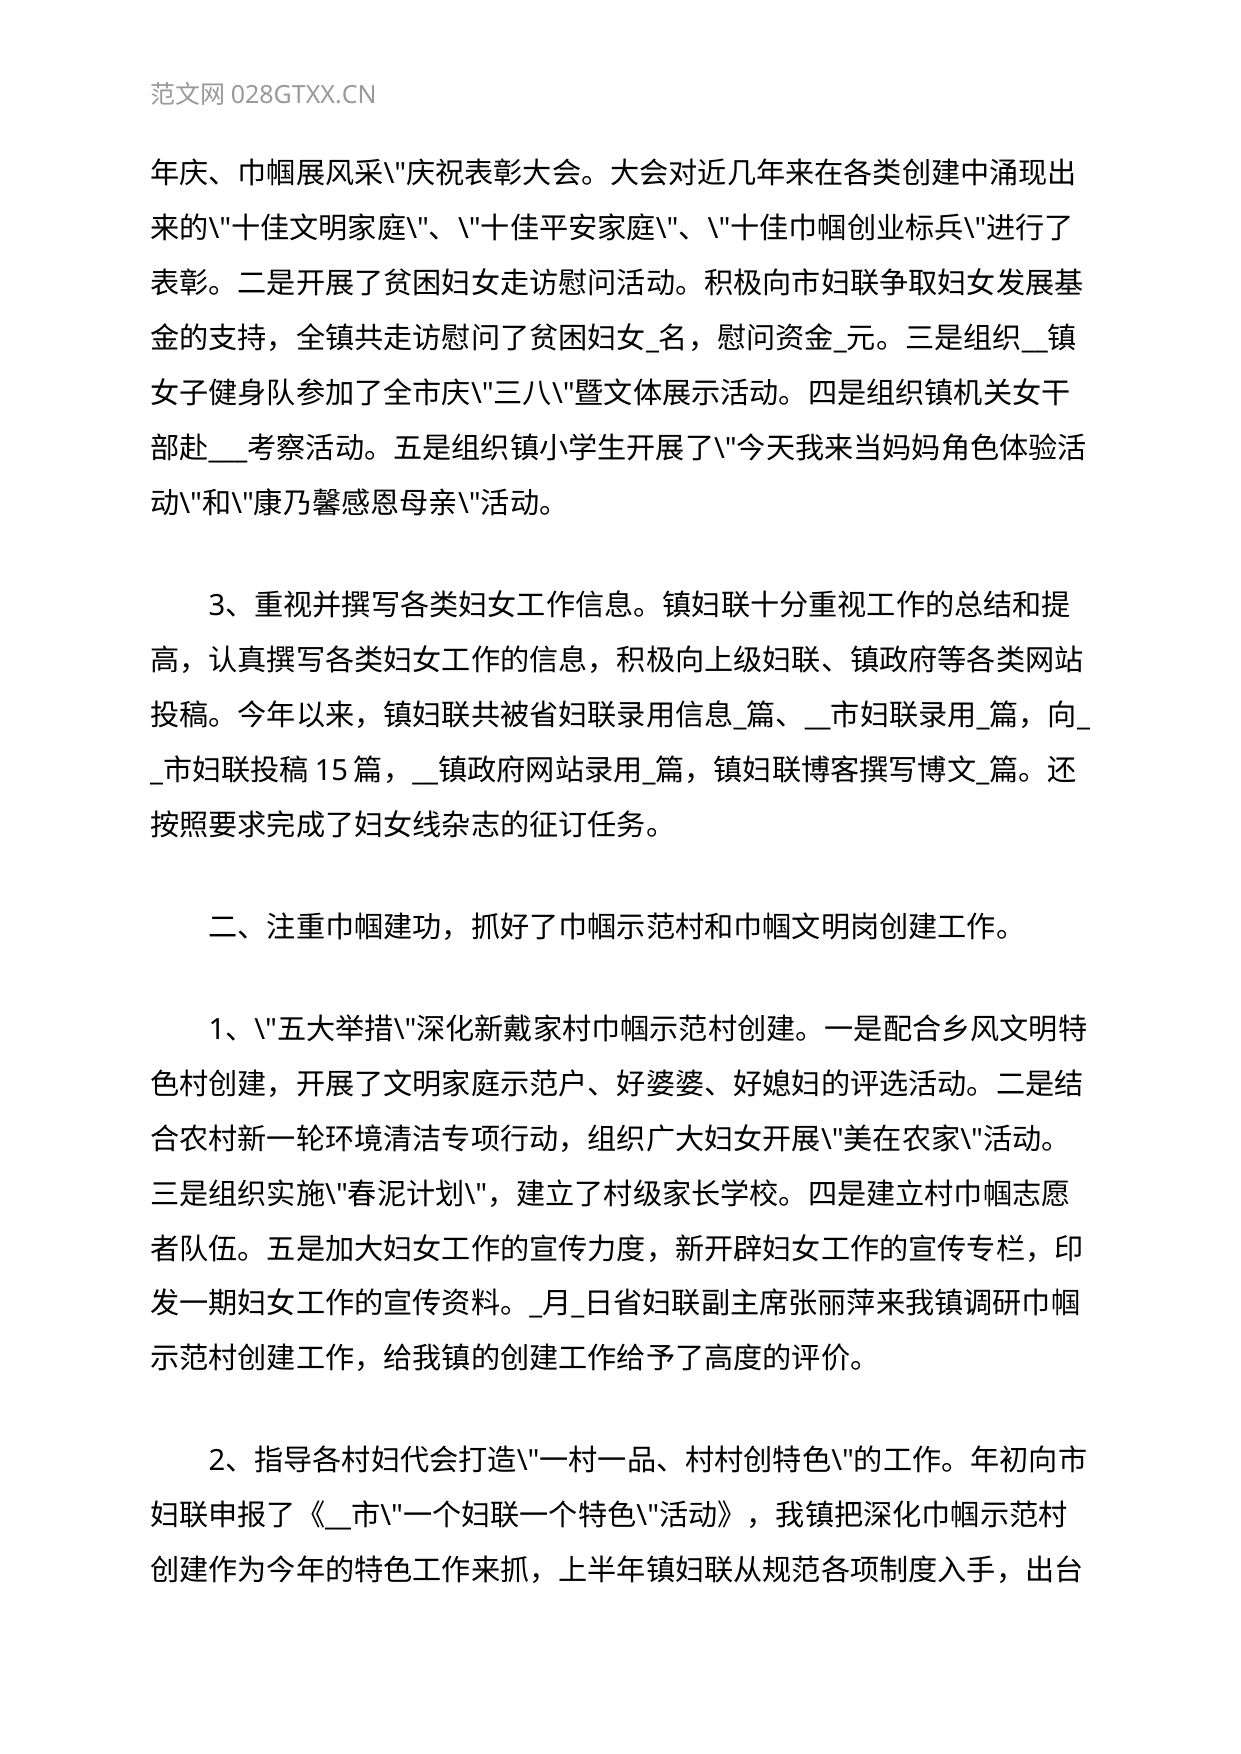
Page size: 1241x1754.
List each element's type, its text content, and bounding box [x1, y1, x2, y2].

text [150, 150, 1090, 522]
text 3、重视并撰写各类妇女工作信息。镇妇联十分重视工作的总结和提高，认真撰写各类妇女工作的信息，积极向上级妇联、镇政府等各类网站投稿。今年以来，镇妇联共被省妇联录用信息_篇、__市妇联录用_篇，向__市妇联投稿15篇，__镇政府网站录用_篇，镇妇联博客撰写博文_篇。还按照要求完成了妇女线杂志的征订任务。 [150, 582, 1090, 844]
text 二、注重巾帼建功，抓好了巾帼示范村和巾帼文明岗创建工作。 [150, 903, 1090, 946]
text 1、\"五大举措\"深化新戴家村巾帼示范村创建。一是配合乡风文明特色村创建，开展了文明家庭示范户、好婆婆、好媳妇的评选活动。二是结合农村新一轮环境清洁专项行动，组织广大妇女开展\"美在农家\"活动。三是组织实施\"春泥计划\"，建立了村级家长学校。四是建立村巾帼志愿者队伍。五是加大妇女工作的宣传力度，新开辟妇女工作的宣传专栏，印发一期妇女工作的宣传资料。_月_日省妇联副主席张丽萍来我镇调研巾帼示范村创建工作，给我镇的创建工作给予了高度的评价。 [150, 1005, 1090, 1377]
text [150, 1437, 1090, 1589]
